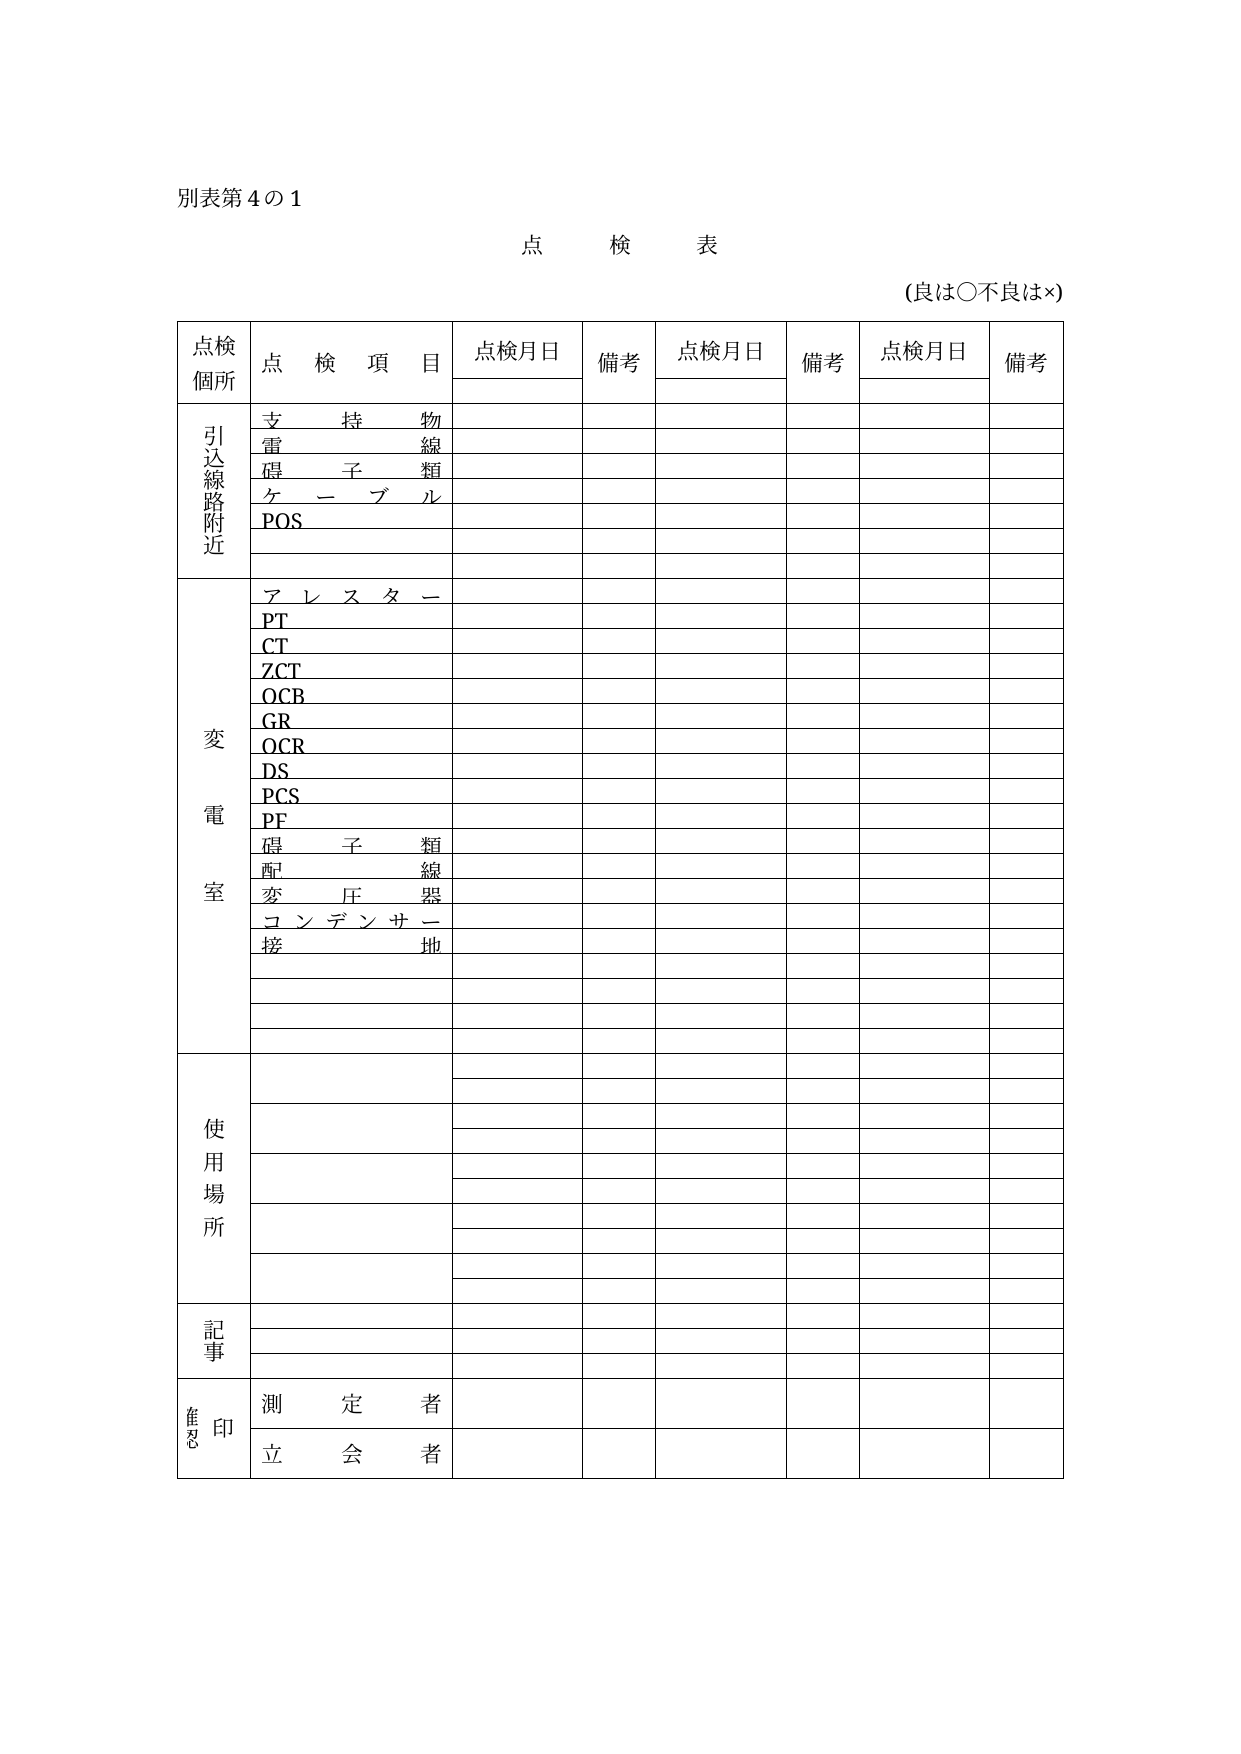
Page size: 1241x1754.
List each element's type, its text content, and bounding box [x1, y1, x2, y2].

table_cell [990, 1004, 1063, 1027]
table_cell [787, 1204, 859, 1227]
table_cell [990, 754, 1063, 777]
table_cell [787, 429, 859, 452]
table_cell [860, 1379, 989, 1427]
table_cell [656, 779, 786, 802]
table_cell 碍子類 [251, 454, 452, 477]
table_cell [990, 529, 1063, 552]
table_cell [787, 829, 859, 852]
table_cell PT [251, 604, 452, 627]
table_cell 変圧器 [251, 879, 452, 902]
table_cell [787, 629, 859, 652]
table_cell [860, 879, 989, 902]
table_cell [860, 1329, 989, 1352]
table_cell [860, 779, 989, 802]
table_cell [990, 704, 1063, 727]
table_cell [787, 1054, 859, 1077]
table_cell [860, 1304, 989, 1327]
table_cell [656, 954, 786, 977]
table_cell [453, 1204, 582, 1227]
table_cell [453, 604, 582, 627]
table_cell [656, 1279, 786, 1302]
table_cell [860, 804, 989, 827]
table_cell [583, 854, 655, 877]
table_cell [583, 754, 655, 777]
table_cell [990, 1279, 1063, 1302]
table_cell [453, 1279, 582, 1302]
table_cell [787, 879, 859, 902]
table_cell [656, 579, 786, 602]
table_cell [656, 479, 786, 502]
table_cell [656, 1254, 786, 1277]
table_cell [990, 479, 1063, 502]
table_cell [251, 1329, 452, 1352]
table_cell [860, 579, 989, 602]
table_cell [656, 879, 786, 902]
table_cell [990, 1429, 1063, 1477]
table_cell [860, 1004, 989, 1027]
table_cell [583, 954, 655, 977]
table_cell [583, 1304, 655, 1327]
table_header 備考 [990, 322, 1063, 402]
table_cell ケーブル [251, 479, 452, 502]
table_cell [656, 979, 786, 1002]
table_cell [990, 779, 1063, 802]
table_cell [656, 629, 786, 652]
table_cell [251, 1204, 452, 1252]
table_cell [583, 704, 655, 727]
table_cell [787, 779, 859, 802]
table_cell [583, 804, 655, 827]
table_cell [656, 1129, 786, 1152]
table_cell [787, 1254, 859, 1277]
table_cell OCB [251, 679, 452, 702]
table_cell [990, 629, 1063, 652]
table_cell [583, 829, 655, 852]
table_cell [583, 1204, 655, 1227]
table_cell 接地 [251, 929, 452, 952]
table_cell [990, 404, 1063, 427]
table_cell [453, 529, 582, 552]
table_cell [860, 729, 989, 752]
table_cell [583, 554, 655, 577]
table_header 備考 [787, 322, 859, 402]
table_cell [787, 479, 859, 502]
table_cell [990, 429, 1063, 452]
table_cell [990, 454, 1063, 477]
table_cell [860, 429, 989, 452]
table_cell [453, 629, 582, 652]
table_cell [990, 1329, 1063, 1352]
table_cell [656, 679, 786, 702]
table_cell [787, 704, 859, 727]
table_cell [583, 1429, 655, 1477]
table_cell 配線 [251, 854, 452, 877]
table_cell [787, 1229, 859, 1252]
table_cell [787, 1154, 859, 1177]
table_cell [583, 1279, 655, 1302]
table_cell [453, 704, 582, 727]
table_cell [860, 979, 989, 1002]
table_cell [860, 854, 989, 877]
table_cell [251, 1029, 452, 1052]
table_cell [990, 804, 1063, 827]
table_cell [990, 854, 1063, 877]
table_cell [787, 679, 859, 702]
table_cell [251, 1154, 452, 1202]
table_cell [990, 1179, 1063, 1202]
table_cell [787, 1104, 859, 1127]
table_cell アレスター [251, 579, 452, 602]
table_cell [656, 1154, 786, 1177]
table_cell [860, 829, 989, 852]
table_cell 碍子類 [251, 829, 452, 852]
table_cell [251, 1354, 452, 1377]
table_cell [453, 429, 582, 452]
table_cell [583, 904, 655, 927]
table_cell [990, 1154, 1063, 1177]
table_cell [583, 1329, 655, 1352]
table_cell [990, 579, 1063, 602]
table_cell [787, 454, 859, 477]
table_cell [453, 979, 582, 1002]
table_cell [453, 404, 582, 427]
table_header 点検月日 [453, 322, 582, 377]
table_cell [990, 729, 1063, 752]
table_cell [583, 429, 655, 452]
table_cell [656, 754, 786, 777]
table_cell [990, 1079, 1063, 1102]
table_cell [787, 929, 859, 952]
table_cell [787, 1329, 859, 1352]
table_cell [860, 479, 989, 502]
table_cell [990, 654, 1063, 677]
table_cell [787, 1354, 859, 1377]
table_cell [656, 1179, 786, 1202]
table_cell [860, 404, 989, 427]
table_cell [583, 629, 655, 652]
table_cell [453, 579, 582, 602]
table_cell [453, 1354, 582, 1377]
table_cell [251, 1104, 452, 1152]
table_cell [990, 504, 1063, 527]
table_cell [656, 504, 786, 527]
table_cell [860, 1029, 989, 1052]
table_cell [656, 704, 786, 727]
table_cell [656, 654, 786, 677]
table_cell [787, 529, 859, 552]
table_cell [453, 1004, 582, 1027]
table_cell [583, 479, 655, 502]
table_cell [787, 754, 859, 777]
table_cell [656, 379, 786, 402]
table_cell [583, 1004, 655, 1027]
table_cell [656, 729, 786, 752]
table_cell [787, 654, 859, 677]
table_cell [453, 1379, 582, 1427]
table_cell [656, 429, 786, 452]
table_cell [787, 554, 859, 577]
table_cell [860, 704, 989, 727]
table_cell [656, 529, 786, 552]
table_cell [251, 954, 452, 977]
table_cell [990, 1054, 1063, 1077]
table_cell [453, 504, 582, 527]
table_cell [583, 1254, 655, 1277]
table_cell [990, 1304, 1063, 1327]
table_cell [787, 1304, 859, 1327]
table_cell [860, 1179, 989, 1202]
table_cell PCS [251, 779, 452, 802]
table_cell 測定者 [251, 1379, 452, 1427]
table_cell [860, 554, 989, 577]
table_cell [656, 904, 786, 927]
table_cell 記事 [178, 1304, 250, 1377]
table_cell [453, 454, 582, 477]
table_cell [990, 1229, 1063, 1252]
table_cell [990, 1029, 1063, 1052]
table_cell [860, 504, 989, 527]
table_cell [656, 1204, 786, 1227]
table_cell [787, 604, 859, 627]
text 点検表 [177, 226, 1063, 261]
table_cell [583, 604, 655, 627]
table_cell 支持物 [251, 404, 452, 427]
table_cell [860, 1279, 989, 1302]
table_cell [656, 829, 786, 852]
table_cell [453, 1029, 582, 1052]
table_cell [453, 679, 582, 702]
table_cell [583, 879, 655, 902]
table_cell [787, 1279, 859, 1302]
table_cell [860, 1354, 989, 1377]
table_cell [860, 1204, 989, 1227]
table_cell [860, 954, 989, 977]
table_header 点検 個所 [178, 322, 250, 402]
table_cell [453, 1104, 582, 1127]
table_cell [453, 804, 582, 827]
table_cell [787, 1379, 859, 1427]
table_cell [656, 1354, 786, 1377]
table_cell [583, 1104, 655, 1127]
table_cell [453, 779, 582, 802]
table_cell [251, 1254, 452, 1302]
table_cell [860, 1229, 989, 1252]
table_cell OCR [251, 729, 452, 752]
table_cell [583, 779, 655, 802]
table_cell [656, 804, 786, 827]
table_cell [860, 904, 989, 927]
table_cell [453, 754, 582, 777]
table_cell [860, 1054, 989, 1077]
table_cell [583, 1129, 655, 1152]
table_cell [656, 929, 786, 952]
table_cell [453, 729, 582, 752]
table_cell [583, 1379, 655, 1427]
table_cell [453, 1154, 582, 1177]
table_cell DS [251, 754, 452, 777]
table_cell [656, 1379, 786, 1427]
table_cell [453, 1079, 582, 1102]
table_cell [583, 1229, 655, 1252]
table_cell GR [251, 704, 452, 727]
table_cell [453, 929, 582, 952]
table_cell [656, 1029, 786, 1052]
table_cell [860, 529, 989, 552]
table_cell [656, 454, 786, 477]
table_cell [787, 1179, 859, 1202]
table_cell [990, 954, 1063, 977]
table_cell [656, 1329, 786, 1352]
table_cell [453, 954, 582, 977]
table_cell [860, 629, 989, 652]
table_cell [860, 1129, 989, 1152]
table_cell [860, 1104, 989, 1127]
table_cell [583, 1029, 655, 1052]
table_cell PF [251, 804, 452, 827]
table_cell [583, 454, 655, 477]
table_cell [453, 1254, 582, 1277]
table_cell [860, 1429, 989, 1477]
table_cell [990, 1379, 1063, 1427]
table_cell [656, 1054, 786, 1077]
table_cell [583, 579, 655, 602]
table_cell [583, 504, 655, 527]
table_cell [787, 954, 859, 977]
table_cell [251, 529, 452, 552]
table_cell [860, 379, 989, 402]
table_cell [251, 554, 452, 577]
table_header 点検月日 [860, 322, 989, 377]
table_cell [860, 1079, 989, 1102]
table_cell [453, 1129, 582, 1152]
table_cell [583, 729, 655, 752]
table_cell [453, 879, 582, 902]
table_cell [787, 504, 859, 527]
table_cell [583, 1079, 655, 1102]
table_cell [251, 979, 452, 1002]
table_cell [787, 729, 859, 752]
table_cell [656, 1429, 786, 1477]
table_cell 電線 [251, 429, 452, 452]
table_cell [860, 679, 989, 702]
table_cell [251, 1054, 452, 1102]
table_cell [453, 854, 582, 877]
table_cell ZCT [251, 654, 452, 677]
table_cell [656, 1229, 786, 1252]
table_cell [990, 1354, 1063, 1377]
table_cell [656, 1104, 786, 1127]
table_header 点検月日 [656, 322, 786, 377]
table_cell [583, 1354, 655, 1377]
table_cell [787, 804, 859, 827]
table_cell [990, 979, 1063, 1002]
table_cell [860, 754, 989, 777]
table_cell 引込線路附近 [178, 404, 250, 577]
table_cell [251, 1304, 452, 1327]
table_cell [990, 929, 1063, 952]
table_cell [656, 854, 786, 877]
table_cell [583, 1179, 655, 1202]
table_cell [453, 904, 582, 927]
table_cell [656, 604, 786, 627]
table_cell [787, 1004, 859, 1027]
table_cell [990, 879, 1063, 902]
table_cell [990, 1204, 1063, 1227]
table_cell [787, 854, 859, 877]
table_cell [453, 554, 582, 577]
table_cell [787, 404, 859, 427]
table_cell [787, 1079, 859, 1102]
table_cell 変電室 [178, 579, 250, 1052]
table_cell [787, 1129, 859, 1152]
table_cell [787, 1429, 859, 1477]
table_cell コンデンサー [251, 904, 452, 927]
table_cell [990, 554, 1063, 577]
table_cell [860, 454, 989, 477]
table_cell 立会者 [251, 1429, 452, 1477]
table_cell [990, 1254, 1063, 1277]
table_cell [583, 1154, 655, 1177]
table_cell [656, 554, 786, 577]
text 別表第4の1 [177, 179, 1063, 214]
table_header 点検項目 [251, 322, 452, 402]
table_cell [990, 679, 1063, 702]
table_cell [583, 979, 655, 1002]
table_cell [453, 1329, 582, 1352]
table_cell [860, 929, 989, 952]
table_cell [656, 1004, 786, 1027]
table_cell [453, 479, 582, 502]
table_cell [787, 979, 859, 1002]
table_cell [583, 929, 655, 952]
table_cell [453, 1054, 582, 1077]
table_cell [453, 1179, 582, 1202]
table_cell [453, 379, 582, 402]
table_cell [860, 604, 989, 627]
table_cell [990, 604, 1063, 627]
table_cell [787, 1029, 859, 1052]
table_cell [787, 579, 859, 602]
table_cell [990, 904, 1063, 927]
table_cell [990, 829, 1063, 852]
table_cell [656, 1304, 786, 1327]
table_cell 使用場所 [178, 1054, 250, 1302]
table_cell [990, 1104, 1063, 1127]
table_cell [453, 1229, 582, 1252]
table_cell [860, 654, 989, 677]
table_cell [453, 1304, 582, 1327]
table_cell [656, 1079, 786, 1102]
table_cell [787, 904, 859, 927]
table_cell [583, 654, 655, 677]
table_cell [990, 1129, 1063, 1152]
table_cell [860, 1254, 989, 1277]
table_cell [860, 1154, 989, 1177]
text (良は○不良は×) [177, 274, 1063, 309]
table_cell [583, 679, 655, 702]
table_header 備考 [583, 322, 655, 402]
table_cell [583, 404, 655, 427]
table_cell [453, 654, 582, 677]
table_cell [583, 1054, 655, 1077]
table_cell [251, 1004, 452, 1027]
table_cell 印 確認 [178, 1379, 250, 1477]
table_cell POS [251, 504, 452, 527]
table_cell [656, 404, 786, 427]
table_cell [453, 829, 582, 852]
table_cell CT [251, 629, 452, 652]
table_cell [583, 529, 655, 552]
table_cell [453, 1429, 582, 1477]
